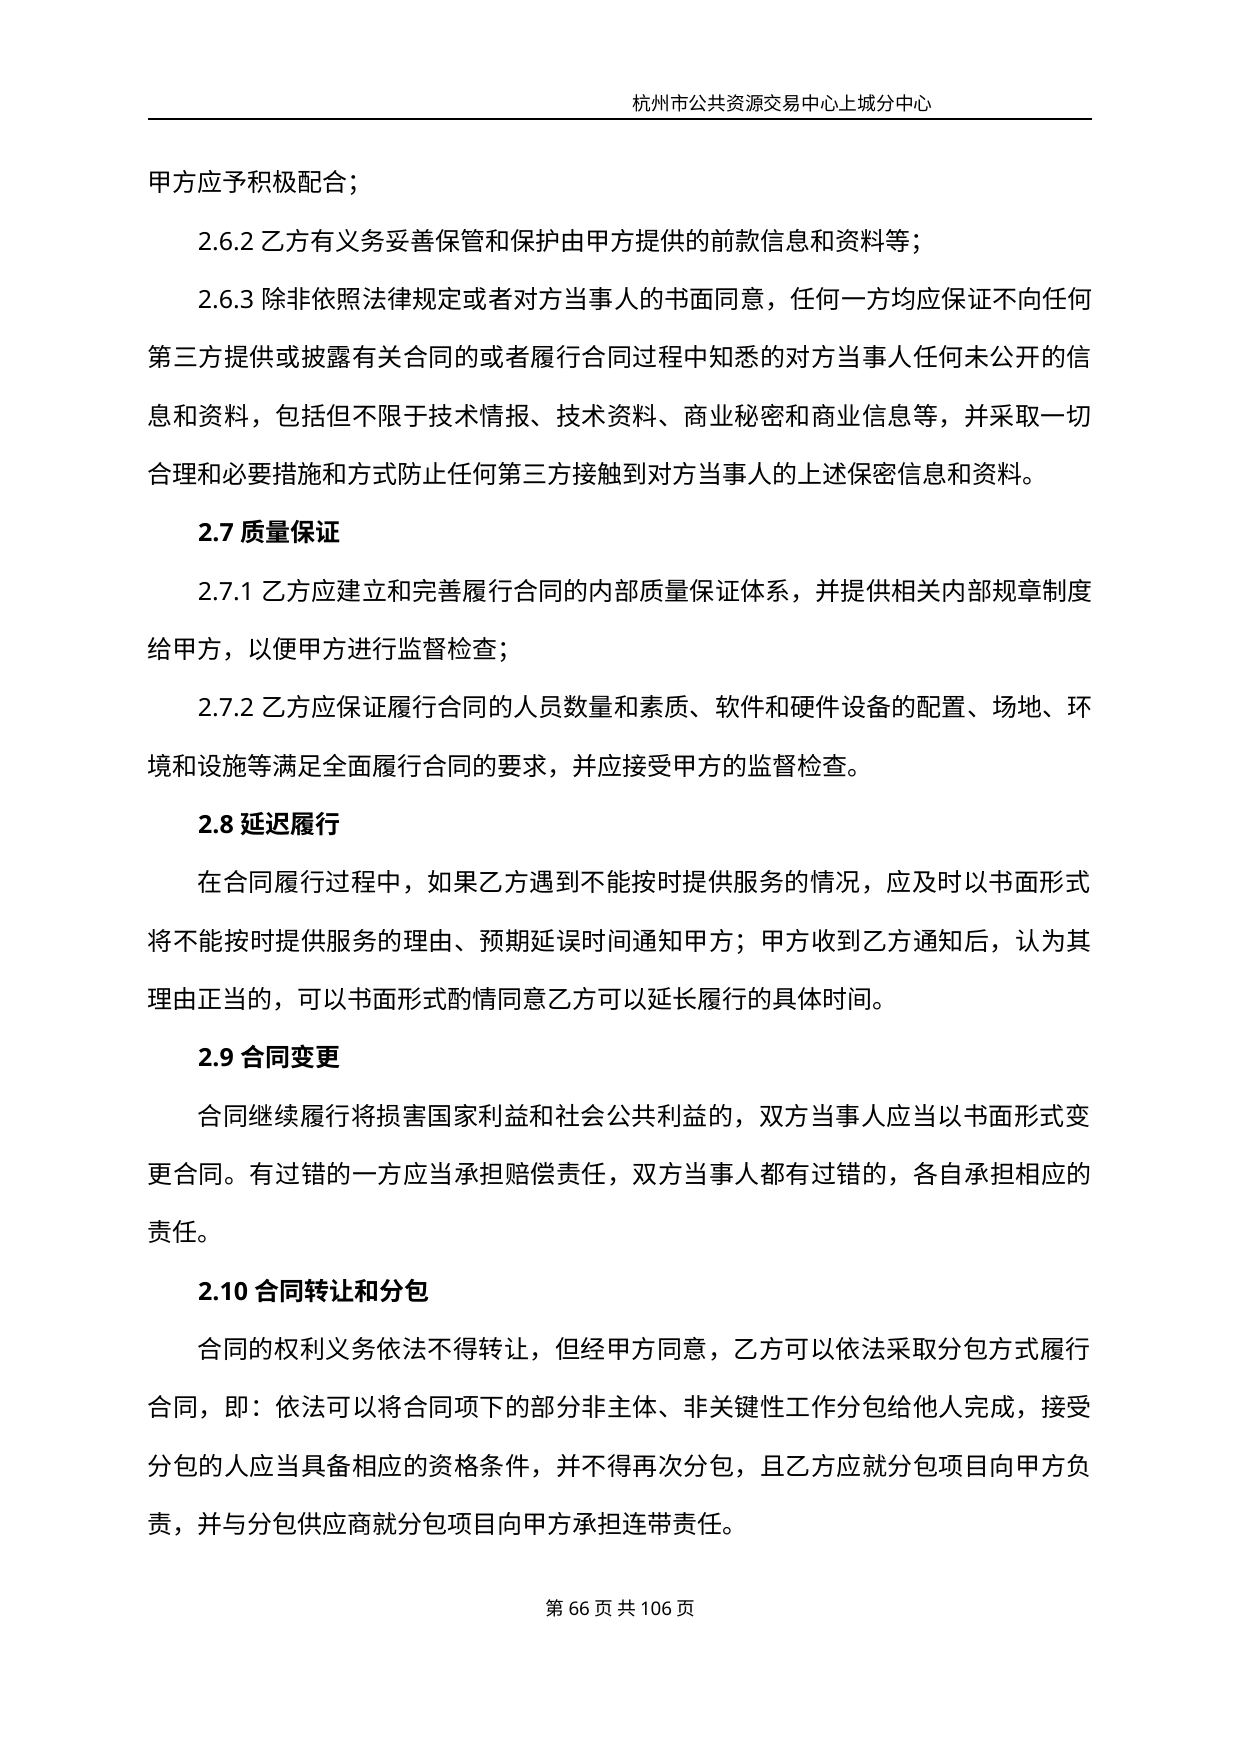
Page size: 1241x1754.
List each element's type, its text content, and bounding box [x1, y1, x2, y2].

text 合同继续履行将损害国家利益和社会公共利益的，双方当事人应当以书面形式变更合同。有过错的一方应当承担赔偿责任，双方当事人都有过错的，各自承担相应的责任。 [148, 1078, 1092, 1253]
text 2.6.2 乙方有义务妥善保管和保护由甲方提供的前款信息和资料等； [148, 203, 1092, 262]
text 2.8 延迟履行 [148, 787, 1092, 845]
text 2.7 质量保证 [148, 495, 1092, 553]
text 2.10 合同转让和分包 [148, 1253, 1092, 1312]
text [148, 145, 1092, 203]
text 2.9 合同变更 [148, 1020, 1092, 1078]
text 2.7.2 乙方应保证履行合同的人员数量和素质、软件和硬件设备的配置、场地、环境和设施等满足全面履行合同的要求，并应接受甲方的监督检查。 [148, 670, 1092, 787]
text 2.7.1 乙方应建立和完善履行合同的内部质量保证体系，并提供相关内部规章制度给甲方，以便甲方进行监督检查； [148, 553, 1092, 670]
text 2.6.3 除非依照法律规定或者对方当事人的书面同意，任何一方均应保证不向任何第三方提供或披露有关合同的或者履行合同过程中知悉的对方当事人任何未公开的信息和资料，包括但不限于技术情报、技术资料、商业秘密和商业信息等，并采取一切合理和必要措施和方式防止任何第三方接触到对方当事人的上述保密信息和资料。 [148, 262, 1092, 495]
text 在合同履行过程中，如果乙方遇到不能按时提供服务的情况，应及时以书面形式将不能按时提供服务的理由、预期延误时间通知甲方；甲方收到乙方通知后，认为其理由正当的，可以书面形式酌情同意乙方可以延长履行的具体时间。 [148, 845, 1092, 1020]
text 合同的权利义务依法不得转让，但经甲方同意，乙方可以依法采取分包方式履行合同，即：依法可以将合同项下的部分非主体、非关键性工作分包给他人完成，接受分包的人应当具备相应的资格条件，并不得再次分包，且乙方应就分包项目向甲方负责，并与分包供应商就分包项目向甲方承担连带责任。 [148, 1312, 1092, 1545]
